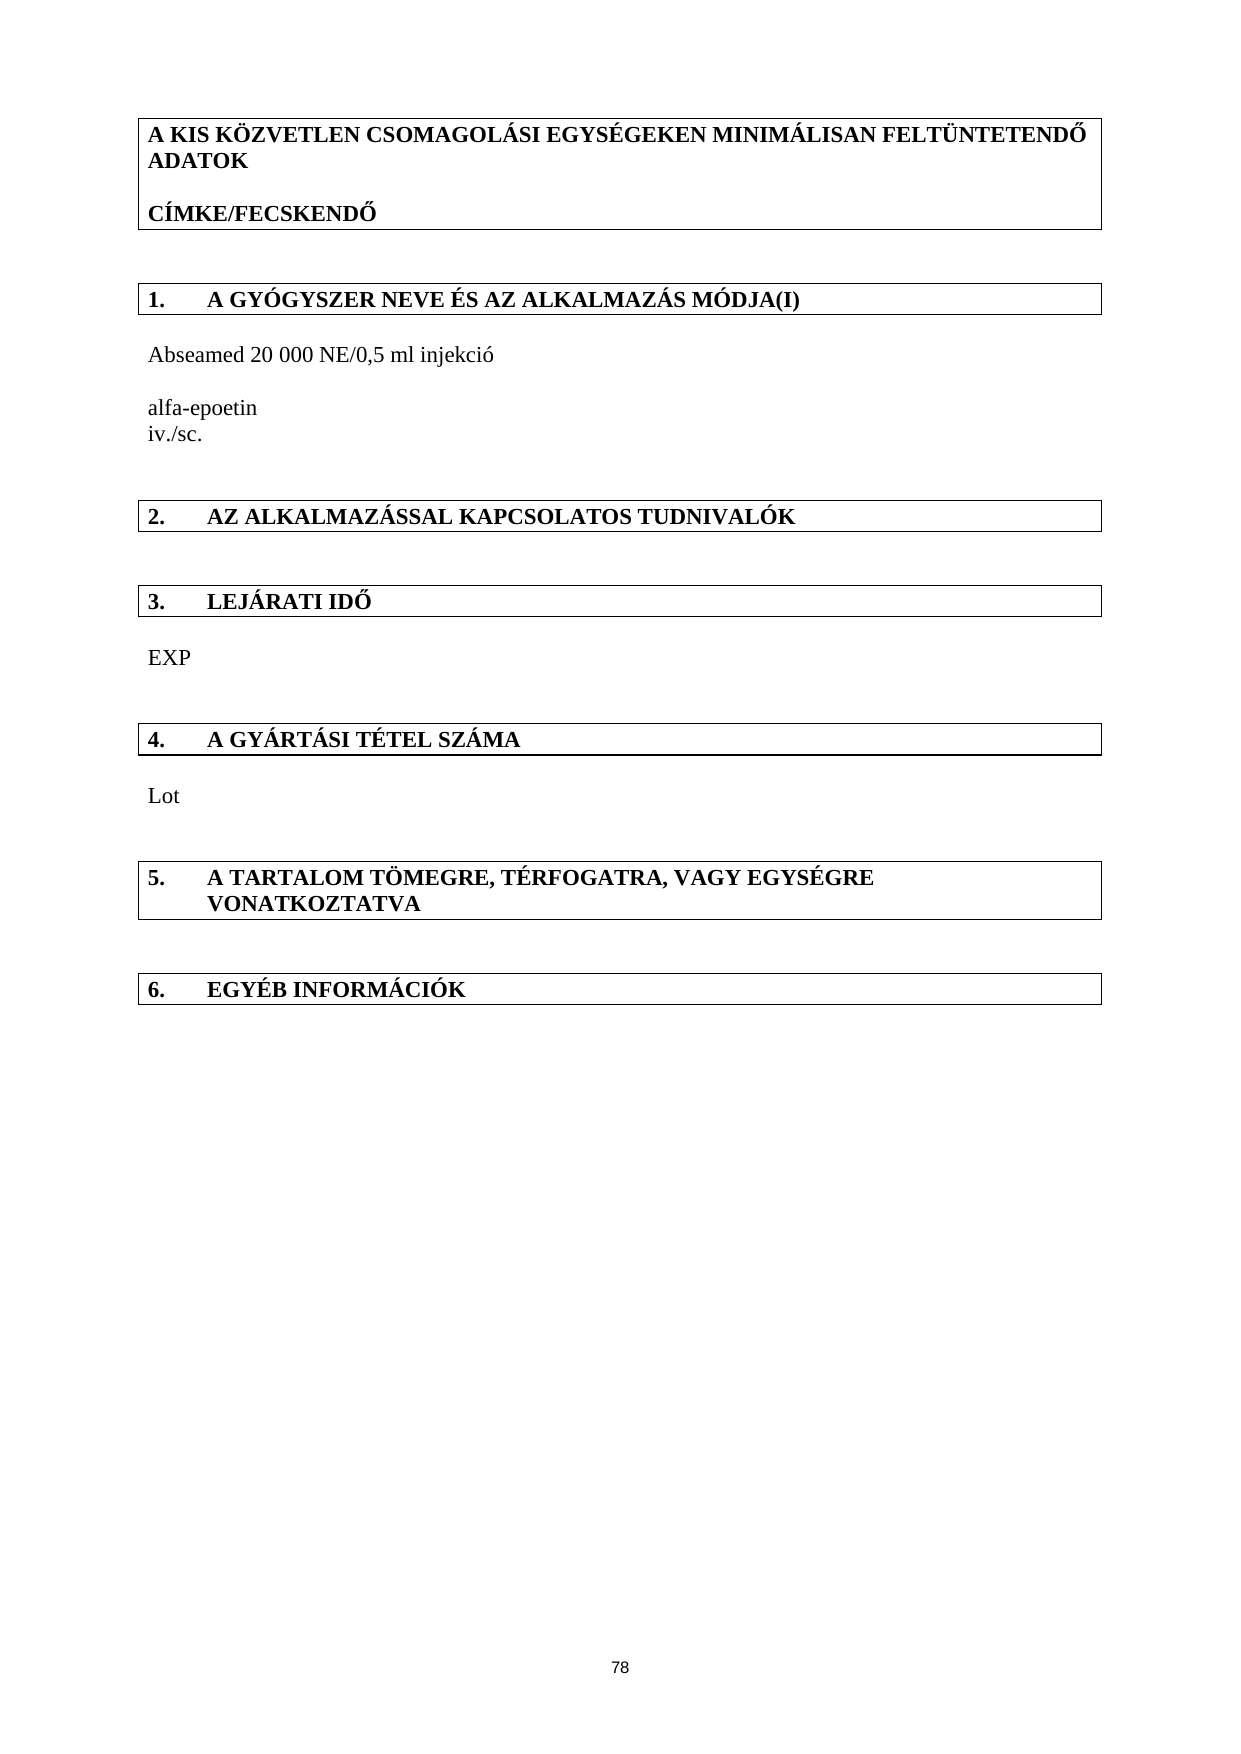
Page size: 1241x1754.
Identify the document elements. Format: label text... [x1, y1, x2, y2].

text 2. AZ ALKALMAZÁSSAL KAPCSOLATOS TUDNIVALÓK [139, 501, 1101, 531]
text 1. A GYÓGYSZER NEVE ÉS AZ ALKALMAZÁS MÓDJA(I) [139, 284, 1101, 314]
text Abseamed 20 000 NE/0,5 ml injekció [148, 341, 1092, 368]
text alfa-epoetin [148, 394, 1092, 421]
title A KIS KÖZVETLEN CSOMAGOLÁSI EGYSÉGEKEN MINIMÁLISAN FELTÜNTETENDŐ ADATOK CÍMKE/FECSKENDŐ [139, 119, 1101, 229]
text Lot [148, 782, 1092, 808]
text iv./sc. [148, 421, 1092, 447]
text 6. EGYÉB INFORMÁCIÓK [139, 974, 1101, 1004]
text 4. A GYÁRTÁSI TÉTEL SZÁMA [139, 724, 1101, 754]
text EXP [148, 644, 1092, 670]
text 3. LEJÁRATI IDŐ [139, 586, 1101, 616]
text 5. A TARTALOM TÖMEGRE, TÉRFOGATRA, VAGY EGYSÉGRE VONATKOZTATVA [139, 862, 1101, 919]
